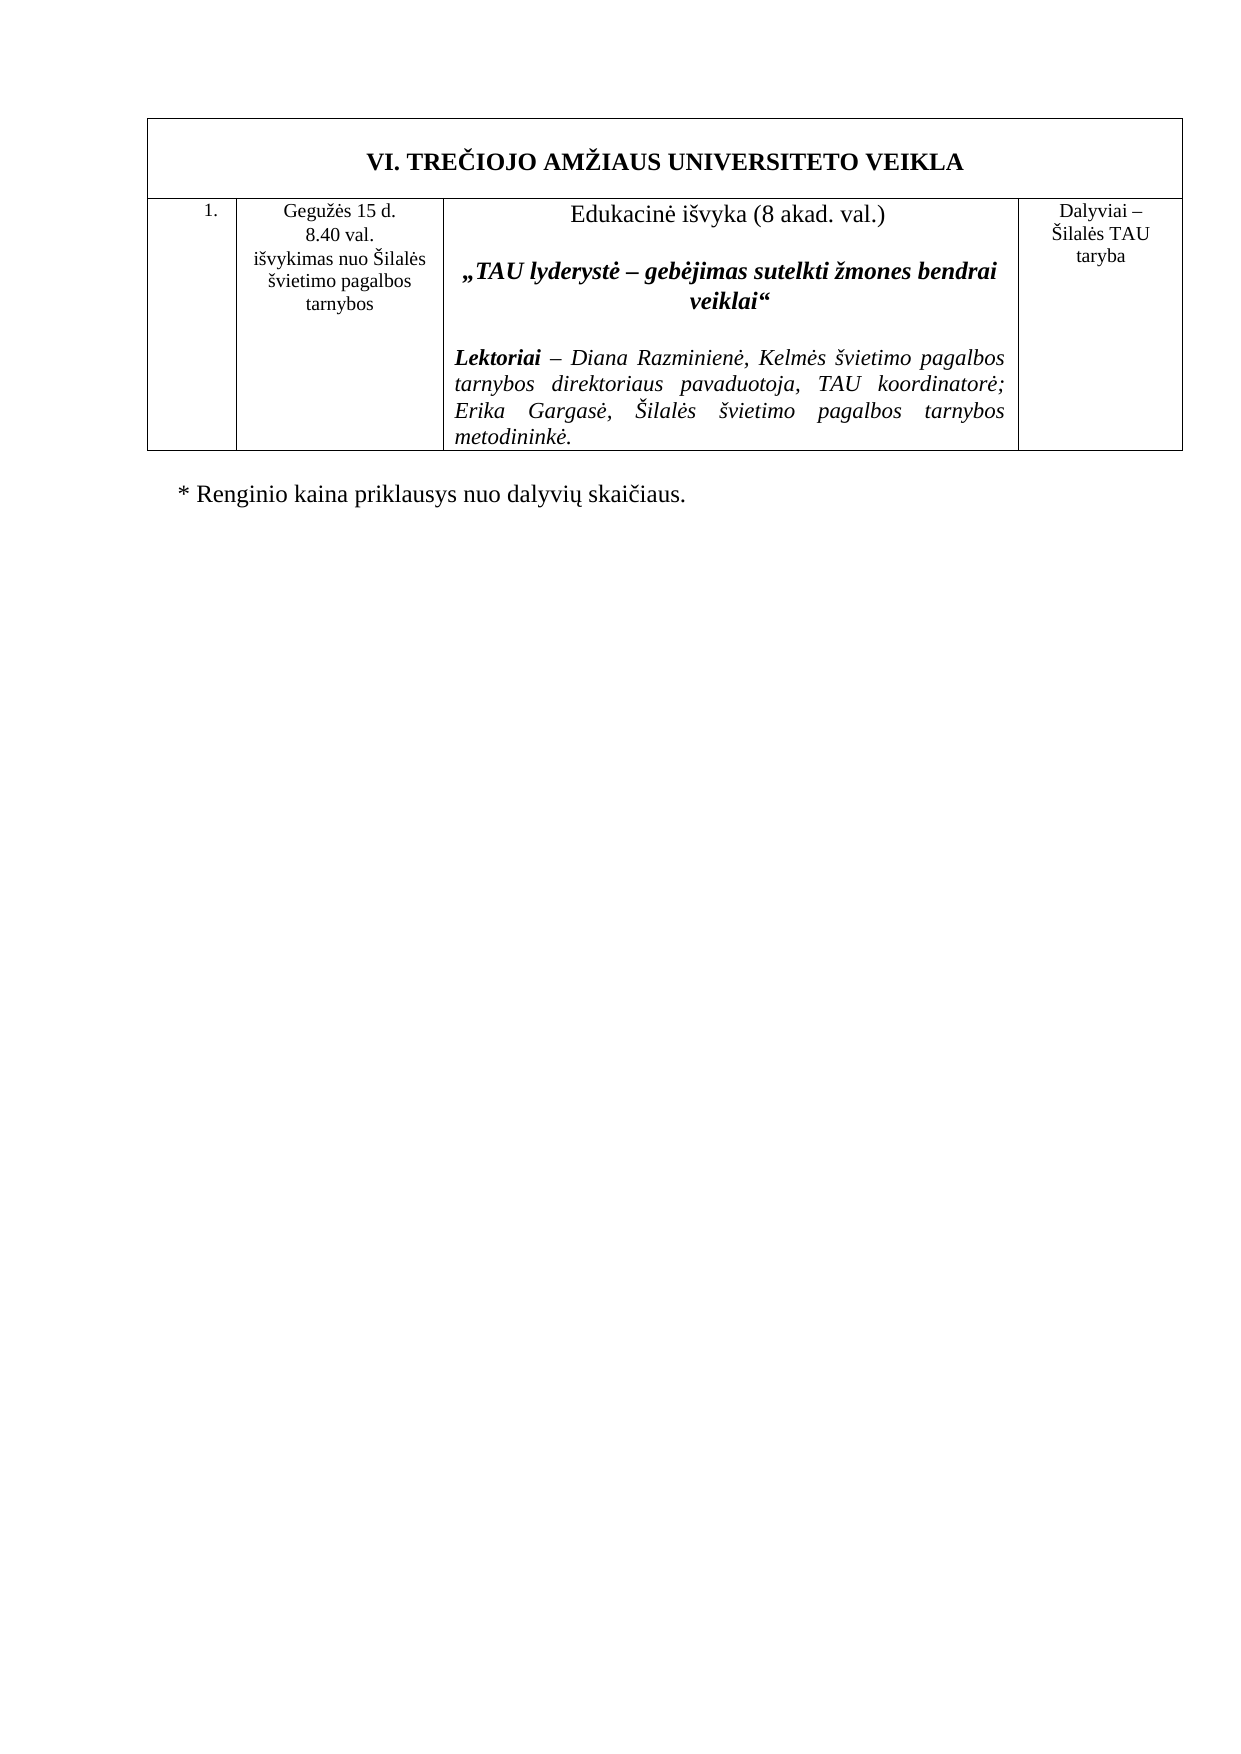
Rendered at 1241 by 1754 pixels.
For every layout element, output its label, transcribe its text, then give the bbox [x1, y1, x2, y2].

table_cell 1. [148, 199, 236, 449]
text * Renginio kaina priklausys nuo dalyvių skaičiaus. [177, 479, 1181, 508]
table_cell Gegužės 15 d. 8.40 val. išvykimas nuo Šilalės švietimo pagalbos tarnybos [237, 199, 443, 449]
table_cell VI. TREČIOJO AMŽIAUS UNIVERSITETO VEIKLA [148, 119, 1182, 198]
table_cell Dalyviai – Šilalės TAU taryba [1019, 199, 1182, 449]
table_cell Edukacinė išvyka (8 akad. val.) „TAU lyderystė – gebėjimas sutelkti žmones bendrai veiklai“ Lektoriai – Diana Razminienė, Kelmės švietimo pagalbos tarnybos direktoriaus pavaduotoja, TAU koordinatorė; Erika Gargasė, Šilalės švietimo pagalbos tarnybos metodininkė. [444, 199, 1018, 449]
